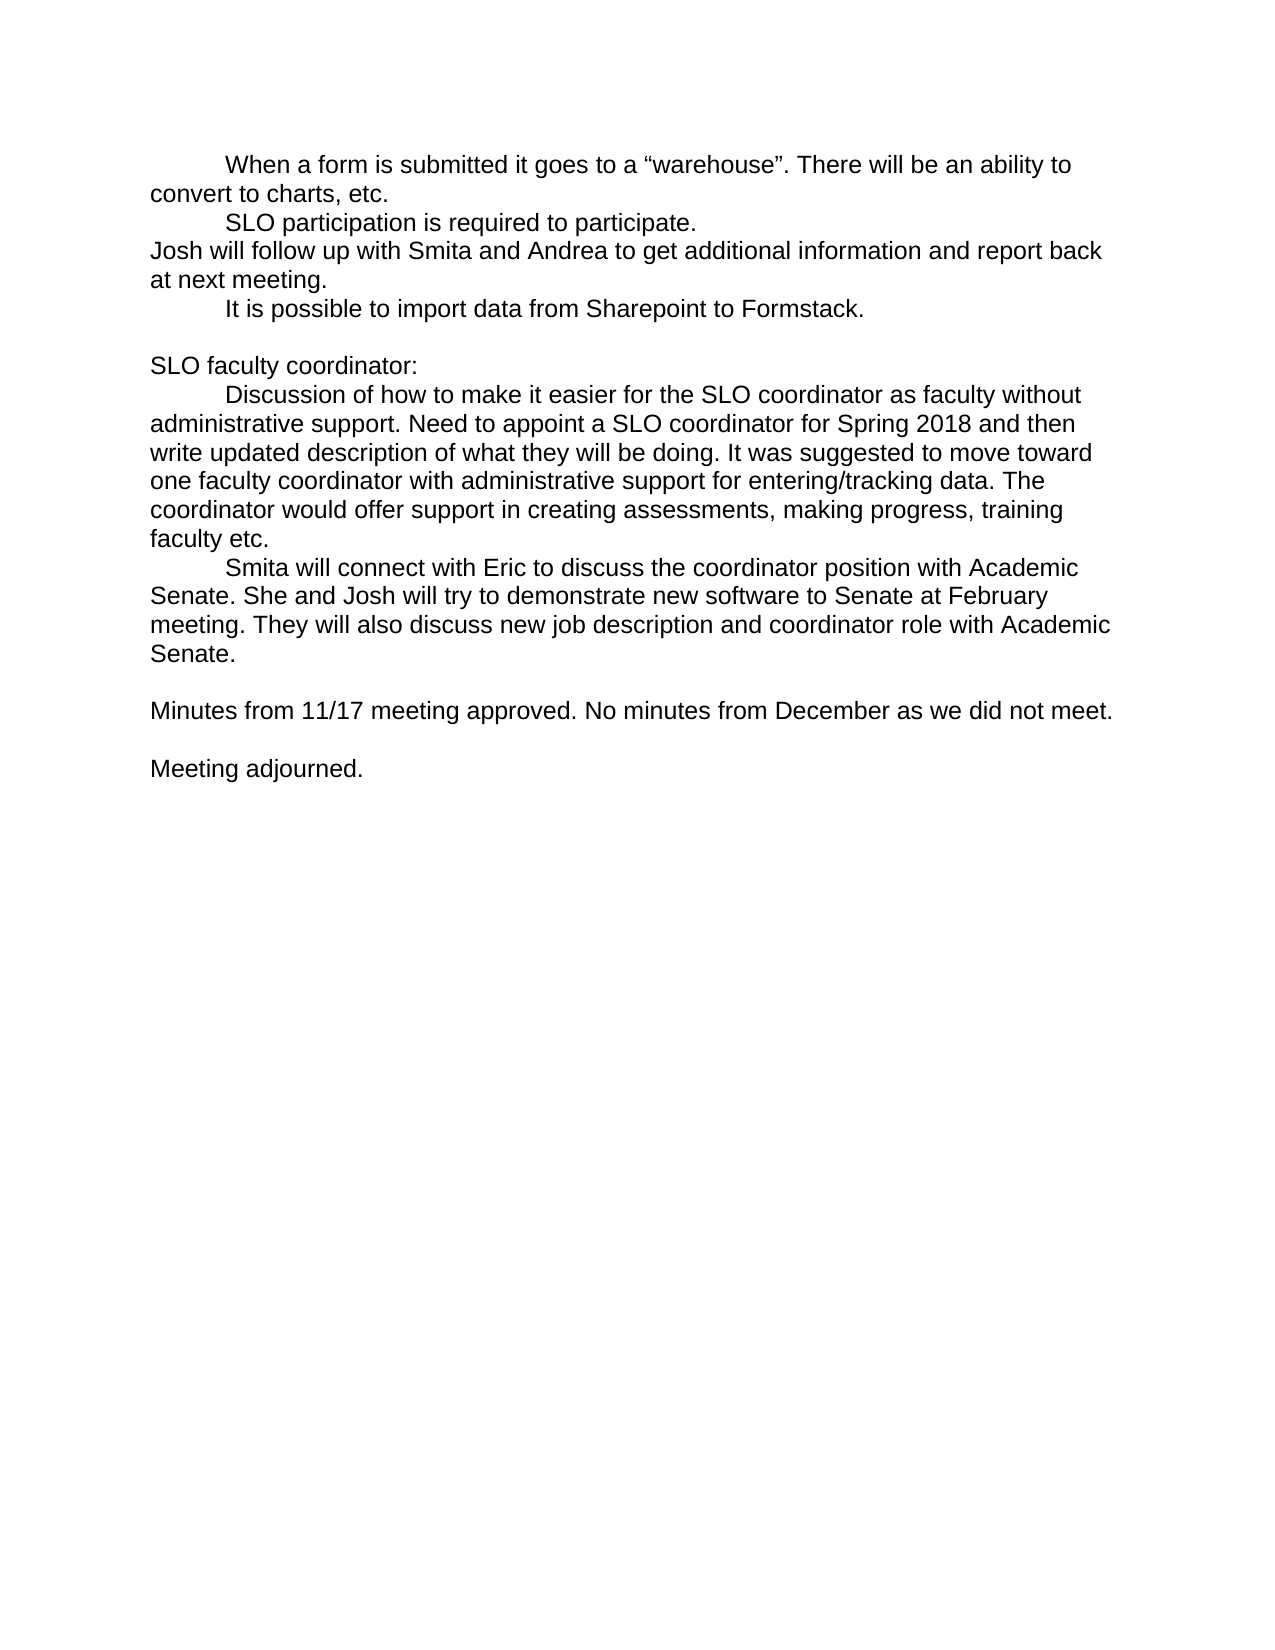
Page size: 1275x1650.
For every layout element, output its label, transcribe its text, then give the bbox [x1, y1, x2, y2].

text Minutes from 11/17 meeting approved. No minutes from December as we did not meet. [150, 696, 1125, 725]
text Smita will connect with Eric to discuss the coordinator position with Academic Senate. She and Josh will try to demonstrate new software to Senate at February meeting. They will also discuss new job description and coordinator role with Academic Senate. [150, 552, 1125, 667]
text When a form is submitted it goes to a “warehouse”. There will be an ability to convert to charts, etc. [150, 150, 1125, 207]
text SLO participation is required to participate. [150, 207, 1125, 236]
text Josh will follow up with Smita and Andrea to get additional information and report back at next meeting. [150, 236, 1125, 294]
text It is possible to import data from Sharepoint to Formstack. [150, 294, 1125, 322]
text Discussion of how to make it easier for the SLO coordinator as faculty without administrative support. Need to appoint a SLO coordinator for Spring 2018 and then write updated description of what they will be doing. It was suggested to move toward one faculty coordinator with administrative support for entering/tracking data. The coordinator would offer support in creating assessments, making progress, training faculty etc. [150, 380, 1125, 552]
text SLO faculty coordinator: [150, 351, 1125, 380]
text Meeting adjourned. [150, 754, 1125, 782]
